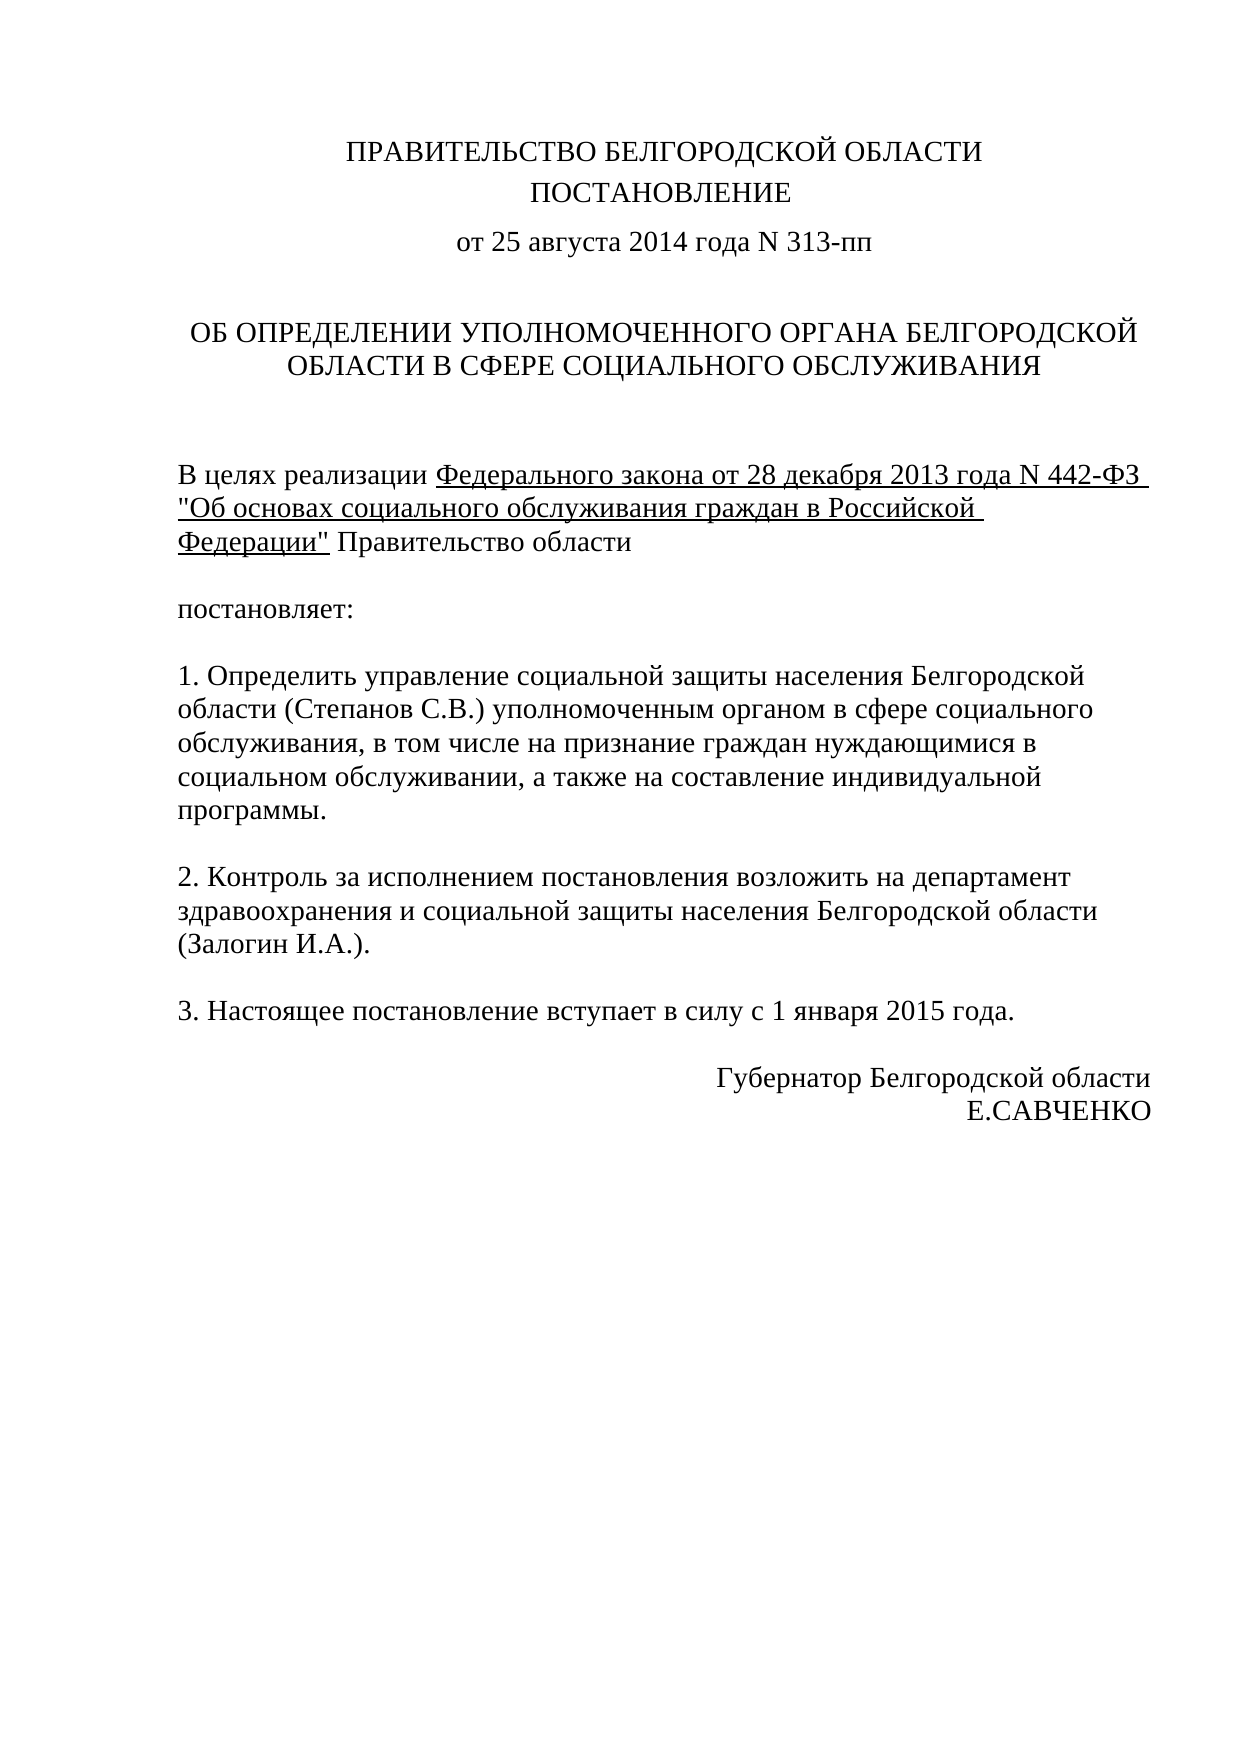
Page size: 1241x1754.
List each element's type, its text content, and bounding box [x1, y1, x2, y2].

text ОБ ОПРЕДЕЛЕНИИ УПОЛНОМОЧЕННОГО ОРГАНА БЕЛГОРОДСКОЙ ОБЛАСТИ В СФЕРЕ СОЦИАЛЬНОГО ОБСЛУЖИВАНИЯ [177, 315, 1152, 382]
text от 25 августа 2014 года N 313-пп [177, 224, 1152, 258]
text ПОСТАНОВЛЕНИЕ [177, 175, 1152, 209]
text ПРАВИТЕЛЬСТВО БЕЛГОРОДСКОЙ ОБЛАСТИ [177, 134, 1152, 167]
text Губернатор Белгородской области Е.САВЧЕНКО [177, 1060, 1152, 1127]
text В целях реализации Федерального закона от 28 декабря 2013 года N 442-ФЗ "Об основах социального обслуживания граждан в Российской Федерации" Правительство области постановляет: 1. Определить управление социальной защиты населения Белгородской области (Степанов С.В.) уполномоченным органом в сфере социального обслуживания, в том числе на признание граждан нуждающимися в социальном обслуживании, а также на составление индивидуальной программы. 2. Контроль за исполнением постановления возложить на департамент здравоохранения и социальной защиты населения Белгородской области (Залогин И.А.). 3. Настоящее постановление вступает в силу с 1 января 2015 года. [177, 390, 1152, 1060]
